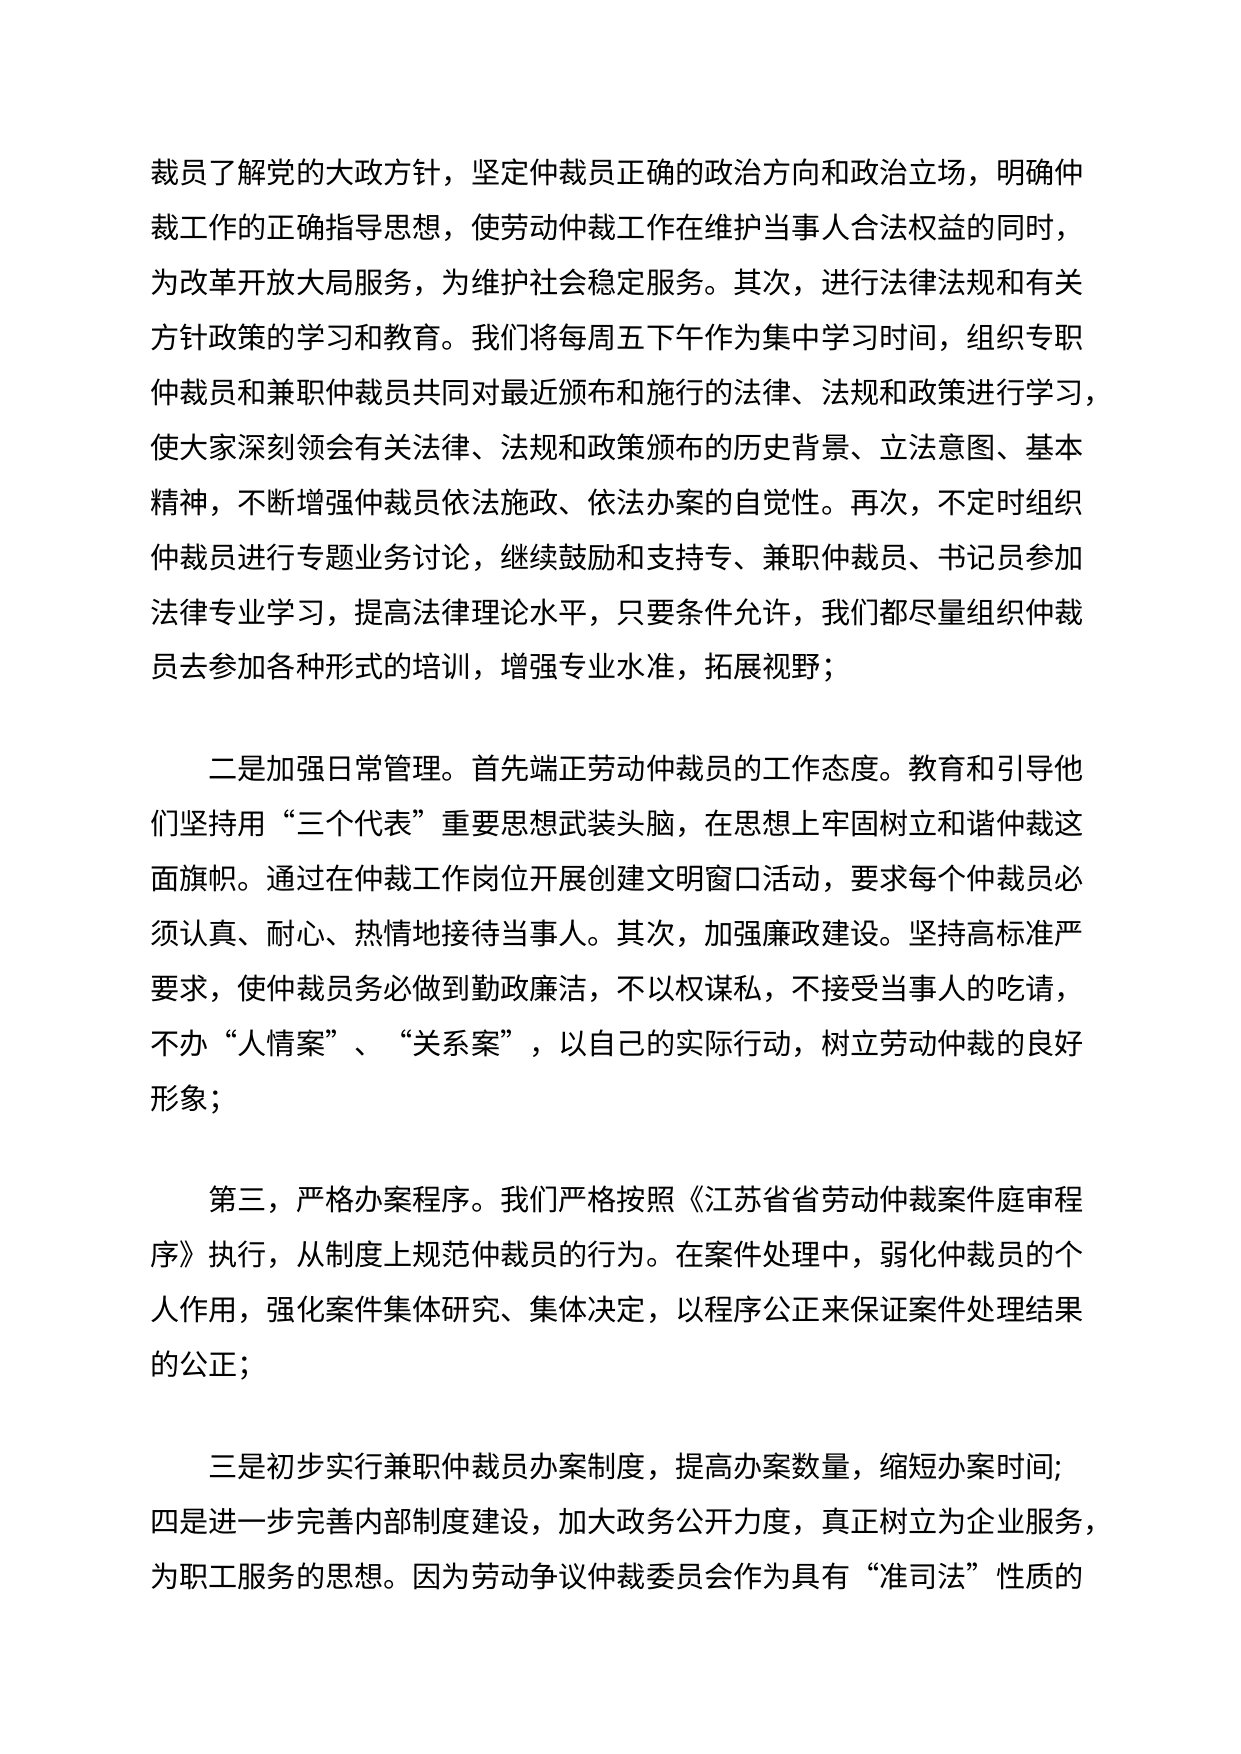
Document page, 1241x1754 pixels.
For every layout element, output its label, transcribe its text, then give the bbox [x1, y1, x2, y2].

text 第三，严格办案程序。我们严格按照《江苏省省劳动仲裁案件庭审程序》执行，从制度上规范仲裁员的行为。在案件处理中，弱化仲裁员的个人作用，强化案件集体研究、集体决定，以程序公正来保证案件处理结果的公正； [150, 1177, 1090, 1384]
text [150, 1443, 1090, 1596]
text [150, 150, 1090, 686]
text 二是加强日常管理。首先端正劳动仲裁员的工作态度。教育和引导他们坚持用“三个代表”重要思想武装头脑，在思想上牢固树立和谐仲裁这面旗帜。通过在仲裁工作岗位开展创建文明窗口活动，要求每个仲裁员必须认真、耐心、热情地接待当事人。其次，加强廉政建设。坚持高标准严要求，使仲裁员务必做到勤政廉洁，不以权谋私，不接受当事人的吃请，不办“人情案”、“关系案”，以自己的实际行动，树立劳动仲裁的良好形象； [150, 746, 1090, 1117]
